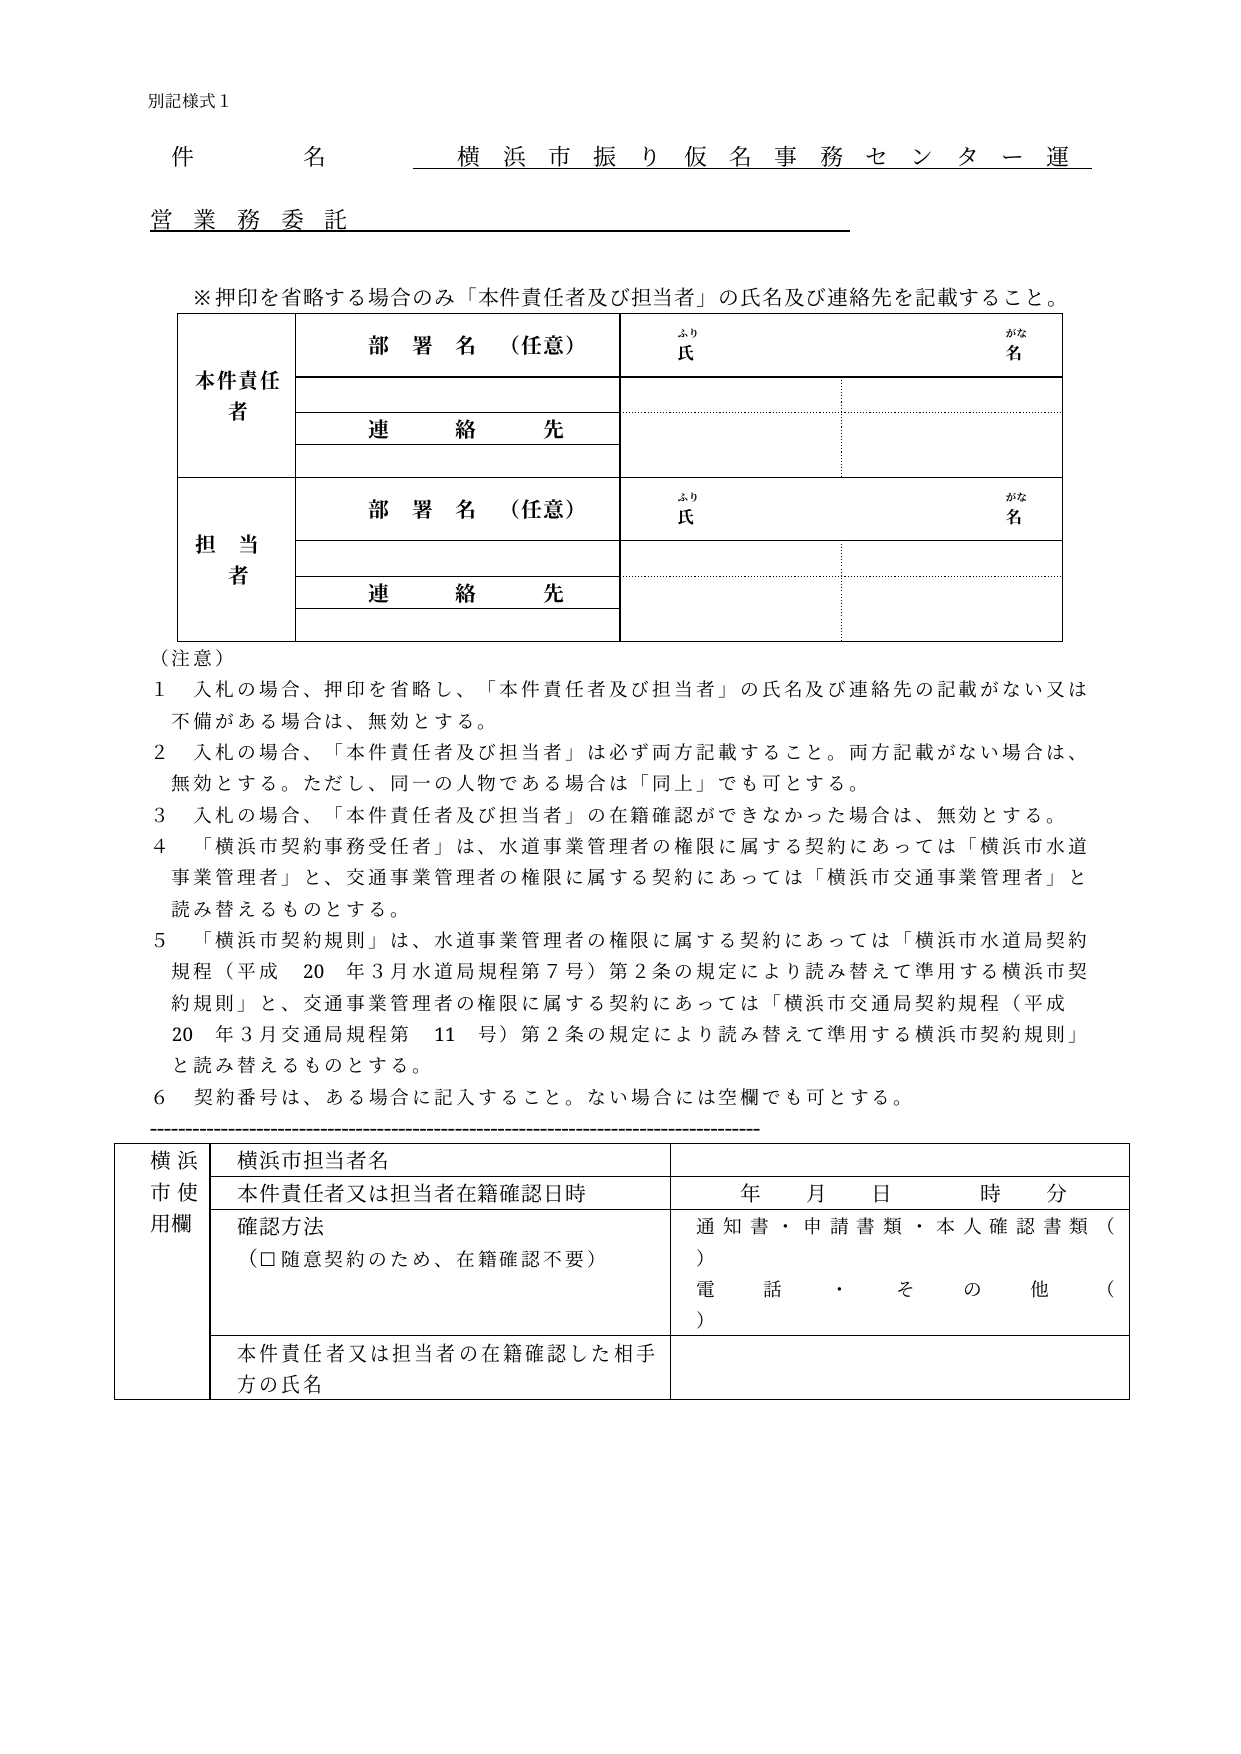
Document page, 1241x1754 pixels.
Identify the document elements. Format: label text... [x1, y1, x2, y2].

table_cell [621, 478, 1062, 540]
text （注意） [150, 642, 1090, 673]
table_cell [841, 576, 1062, 641]
table_cell 担当者 [178, 478, 295, 641]
table_cell [296, 445, 619, 477]
table_cell 本件責任者又は担当者の在籍確認した相手方の氏名 [211, 1336, 670, 1399]
table_header 本件責任者 [178, 314, 295, 477]
table_cell 年 月 日 時 分 [671, 1177, 1129, 1209]
table_cell [671, 1336, 1129, 1399]
text １ 入札の場合、押印を省略し、「本件責任者及び担当者」の氏名及び連絡先の記載がない又は不備がある場合は、無効とする。 [150, 673, 1090, 736]
text ４ 「横浜市契約事務受任者」は、水道事業管理者の権限に属する契約にあっては「横浜市水道事業管理者」と、交通事業管理者の権限に属する契約にあっては「横浜市交通事業管理者」と読み替えるものとする。 [150, 830, 1090, 924]
text ３ 入札の場合、「本件責任者及び担当者」の在籍確認ができなかった場合は、無効とする。 [150, 798, 1090, 830]
text ５ 「横浜市契約規則」は、水道事業管理者の権限に属する契約にあっては「横浜市水道局契約規程（平成20年３月水道局規程第７号）第２条の規定により読み替えて準用する横浜市契約規則」と、交通事業管理者の権限に属する契約にあっては「横浜市交通局契約規程（平成20年３月交通局規程第11号）第２条の規定により読み替えて準用する横浜市契約規則」と読み替えるものとする。 [150, 924, 1090, 1081]
table_cell [621, 541, 841, 576]
table_cell [621, 378, 841, 412]
table_cell [621, 576, 841, 641]
text ※押印を省略する場合のみ「本件責任者及び担当者」の氏名及び連絡先を記載すること。 [150, 281, 1090, 313]
table_cell 通知書・申請書類・本人確認書類（ ） 電話・その他（ ） [671, 1210, 1129, 1335]
table_cell 連 絡 先 [296, 413, 619, 444]
table_cell 本件責任者又は担当者在籍確認日時 [211, 1177, 670, 1209]
table_header 横浜市担当者名 [211, 1144, 670, 1176]
table_header 横浜市使用欄 [115, 1144, 209, 1399]
table_cell [296, 609, 619, 641]
table_header [671, 1144, 1129, 1176]
table_header [621, 314, 1062, 376]
table_cell 確認方法 （随意契約のため、在籍確認不要） [211, 1210, 670, 1335]
text 件 名 横浜市振り仮名事務センター運営業務委託 [150, 124, 1090, 250]
table_cell [841, 412, 1062, 477]
text -------------------------------------------------------------------------------------- [150, 1112, 1090, 1143]
table_cell [841, 378, 1062, 412]
table_cell [841, 541, 1062, 576]
table_cell [296, 541, 619, 576]
text ２ 入札の場合、「本件責任者及び担当者」は必ず両方記載すること。両方記載がない場合は、無効とする。ただし、同一の人物である場合は「同上」でも可とする。 [150, 736, 1090, 798]
table_header 部 署 名 （任意） [296, 314, 619, 376]
table_cell [296, 378, 619, 412]
text ６ 契約番号は、ある場合に記入すること。ない場合には空欄でも可とする。 [150, 1081, 1090, 1112]
table_cell 部 署 名 （任意） [296, 478, 619, 540]
table_cell [621, 412, 841, 477]
table_cell 連 絡 先 [296, 577, 619, 608]
